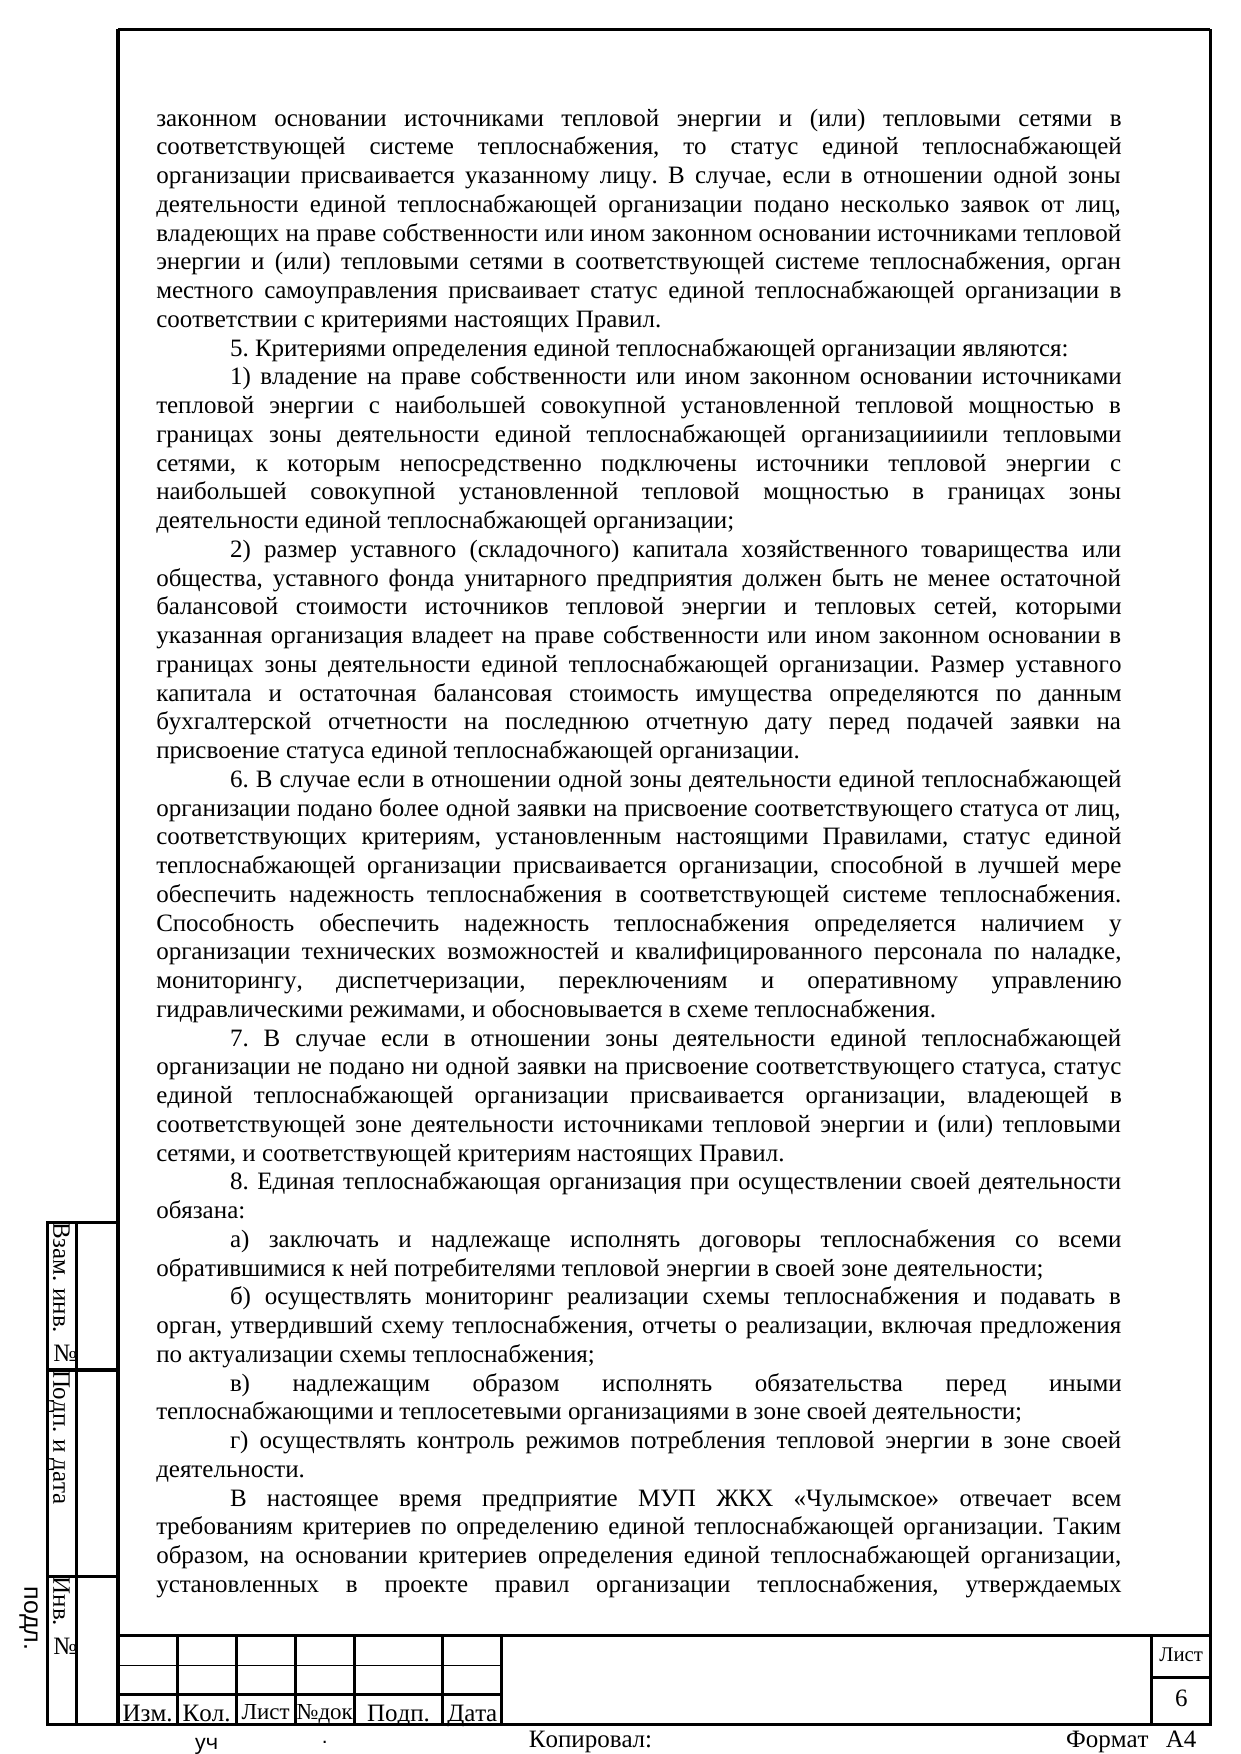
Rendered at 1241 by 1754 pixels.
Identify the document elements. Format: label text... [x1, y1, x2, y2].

text 8. Единая теплоснабжающая организация при осуществлении своей деятельности обязана: [156, 1166, 1122, 1224]
text г) осуществлять контроль режимов потребления тепловой энергии в зоне своей деятельности. [156, 1425, 1122, 1483]
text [156, 1483, 1122, 1598]
text 6. В случае если в отношении одной зоны деятельности единой теплоснабжающей организации подано более одной заявки на присвоение соответствующего статуса от лиц, соответствующих критериям, установленным настоящими Правилами, статус единой теплоснабжающей организации присваивается организации, способной в лучшей мере обеспечить надежность теплоснабжения в соответствующей системе теплоснабжения. Способность обеспечить надежность теплоснабжения определяется наличием у организации технических возможностей и квалифицированного персонала по наладке, мониторингу, диспетчеризации, переключениям и оперативному управлению гидравлическими режимами, и обосновывается в схеме теплоснабжения. [156, 764, 1122, 1023]
text 1) владение на праве собственности или ином законном основании источниками тепловой энергии с наибольшей совокупной установленной тепловой мощностью в границах зоны деятельности единой теплоснабжающей организациииили тепловыми сетями, к которым непосредственно подключены источники тепловой энергии с наибольшей совокупной установленной тепловой мощностью в границах зоны деятельности единой теплоснабжающей организации; [156, 361, 1122, 534]
text в) надлежащим образом исполнять обязательства перед иными теплоснабжающими и теплосетевыми организациями в зоне своей деятельности; [156, 1368, 1122, 1425]
text 7. В случае если в отношении зоны деятельности единой теплоснабжающей организации не подано ни одной заявки на присвоение соответствующего статуса, статус единой теплоснабжающей организации присваивается организации, владеющей в соответствующей зоне деятельности источниками тепловой энергии и (или) тепловыми сетями, и соответствующей критериям настоящих Правил. [156, 1023, 1122, 1166]
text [156, 103, 1122, 333]
text б) осуществлять мониторинг реализации схемы теплоснабжения и подавать в орган, утвердивший схему теплоснабжения, отчеты о реализации, включая предложения по актуализации схемы теплоснабжения; [156, 1281, 1122, 1368]
text а) заключать и надлежаще исполнять договоры теплоснабжения со всеми обратившимися к ней потребителями тепловой энергии в своей зоне деятельности; [156, 1224, 1122, 1281]
text 5. Критериями определения единой теплоснабжающей организации являются: [156, 333, 1122, 361]
text 2) размер уставного (складочного) капитала хозяйственного товарищества или общества, уставного фонда унитарного предприятия должен быть не менее остаточной балансовой стоимости источников тепловой энергии и тепловых сетей, которыми указанная организация владеет на праве собственности или ином законном основании в границах зоны деятельности единой теплоснабжающей организации. Размер уставного капитала и остаточная балансовая стоимость имущества определяются по данным бухгалтерской отчетности на последнюю отчетную дату перед подачей заявки на присвоение статуса единой теплоснабжающей организации. [156, 534, 1122, 764]
